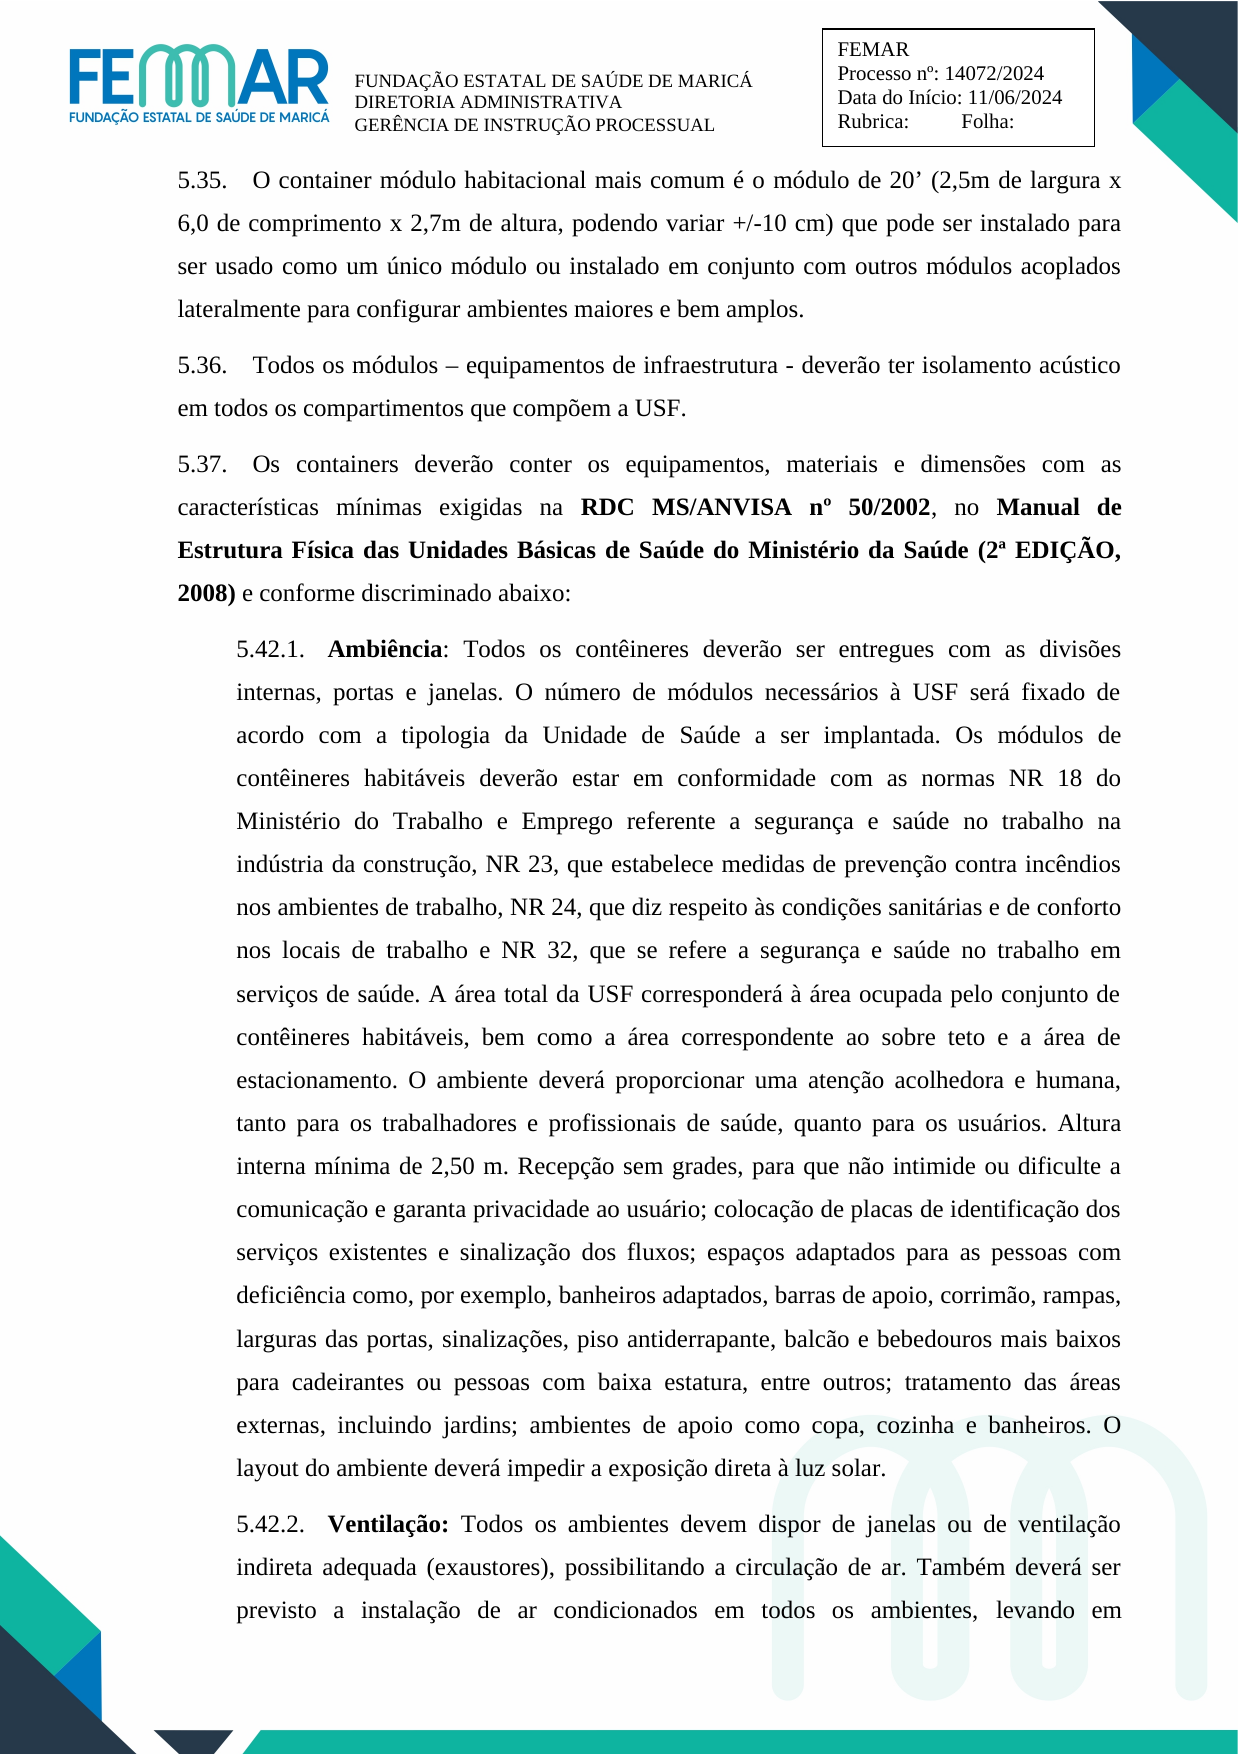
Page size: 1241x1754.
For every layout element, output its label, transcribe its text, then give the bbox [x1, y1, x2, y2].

list Os containers deverão conter os equipamentos, materiais e dimensões com as características mínimas exigidas na RDC MS/ANVISA nº 50/2002, no Manual de Estrutura Física das Unidades Básicas de Saúde do Ministério da Saúde (2ª EDIÇÃO, 2008) e conforme discriminado abaixo: [177, 449, 1122, 607]
picture [0, 1, 1238, 1754]
list Ambiência: Todos os contêineres deverão ser entregues com as divisões internas, portas e janelas. O número de módulos necessários à USF será fixado de acordo com a tipologia da Unidade de Saúde a ser implantada. Os módulos de contêineres habitáveis deverão estar em conformidade com as normas NR 18 do Ministério do Trabalho e Emprego referente a segurança e saúde no trabalho na indústria da construção, NR 23, que estabelece medidas de prevenção contra incêndios nos ambientes de trabalho, NR 24, que diz respeito às condições sanitárias e de conforto nos locais de trabalho e NR 32, que se refere a segurança e saúde no trabalho em serviços de saúde. A área total da USF corresponderá à área ocupada pelo conjunto de contêineres habitáveis, bem como a área correspondente ao sobre teto e a área de estacionamento. O ambiente deverá proporcionar uma atenção acolhedora e humana, tanto para os trabalhadores e profissionais de saúde, quanto para os usuários. Altura interna mínima de 2,50 m. Recepção sem grades, para que não intimide ou dificulte a comunicação e garanta privacidade ao usuário; colocação de placas de identificação dos serviços existentes e sinalização dos fluxos; espaços adaptados para as pessoas com deficiência como, por exemplo, banheiros adaptados, barras de apoio, corrimão, rampas, larguras das portas, sinalizações, piso antiderrapante, balcão e bebedouros mais baixos para cadeirantes ou pessoas com baixa estatura, entre outros; tratamento das áreas externas, incluindo jardins; ambientes de apoio como copa, cozinha e banheiros. O layout do ambiente deverá impedir a exposição direta à luz solar. [236, 634, 1122, 1482]
list Todos os módulos – equipamentos de infraestrutura - deverão ter isolamento acústico em todos os compartimentos que compõem a USF. [177, 350, 1122, 422]
list O container módulo habitacional mais comum é o módulo de 20’ (2,5m de largura x 6,0 de comprimento x 2,7m de altura, podendo variar +/-10 cm) que pode ser instalado para ser usado como um único módulo ou instalado em conjunto com outros módulos acoplados lateralmente para configurar ambientes maiores e bem amplos. [177, 165, 1122, 323]
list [236, 1509, 1122, 1624]
